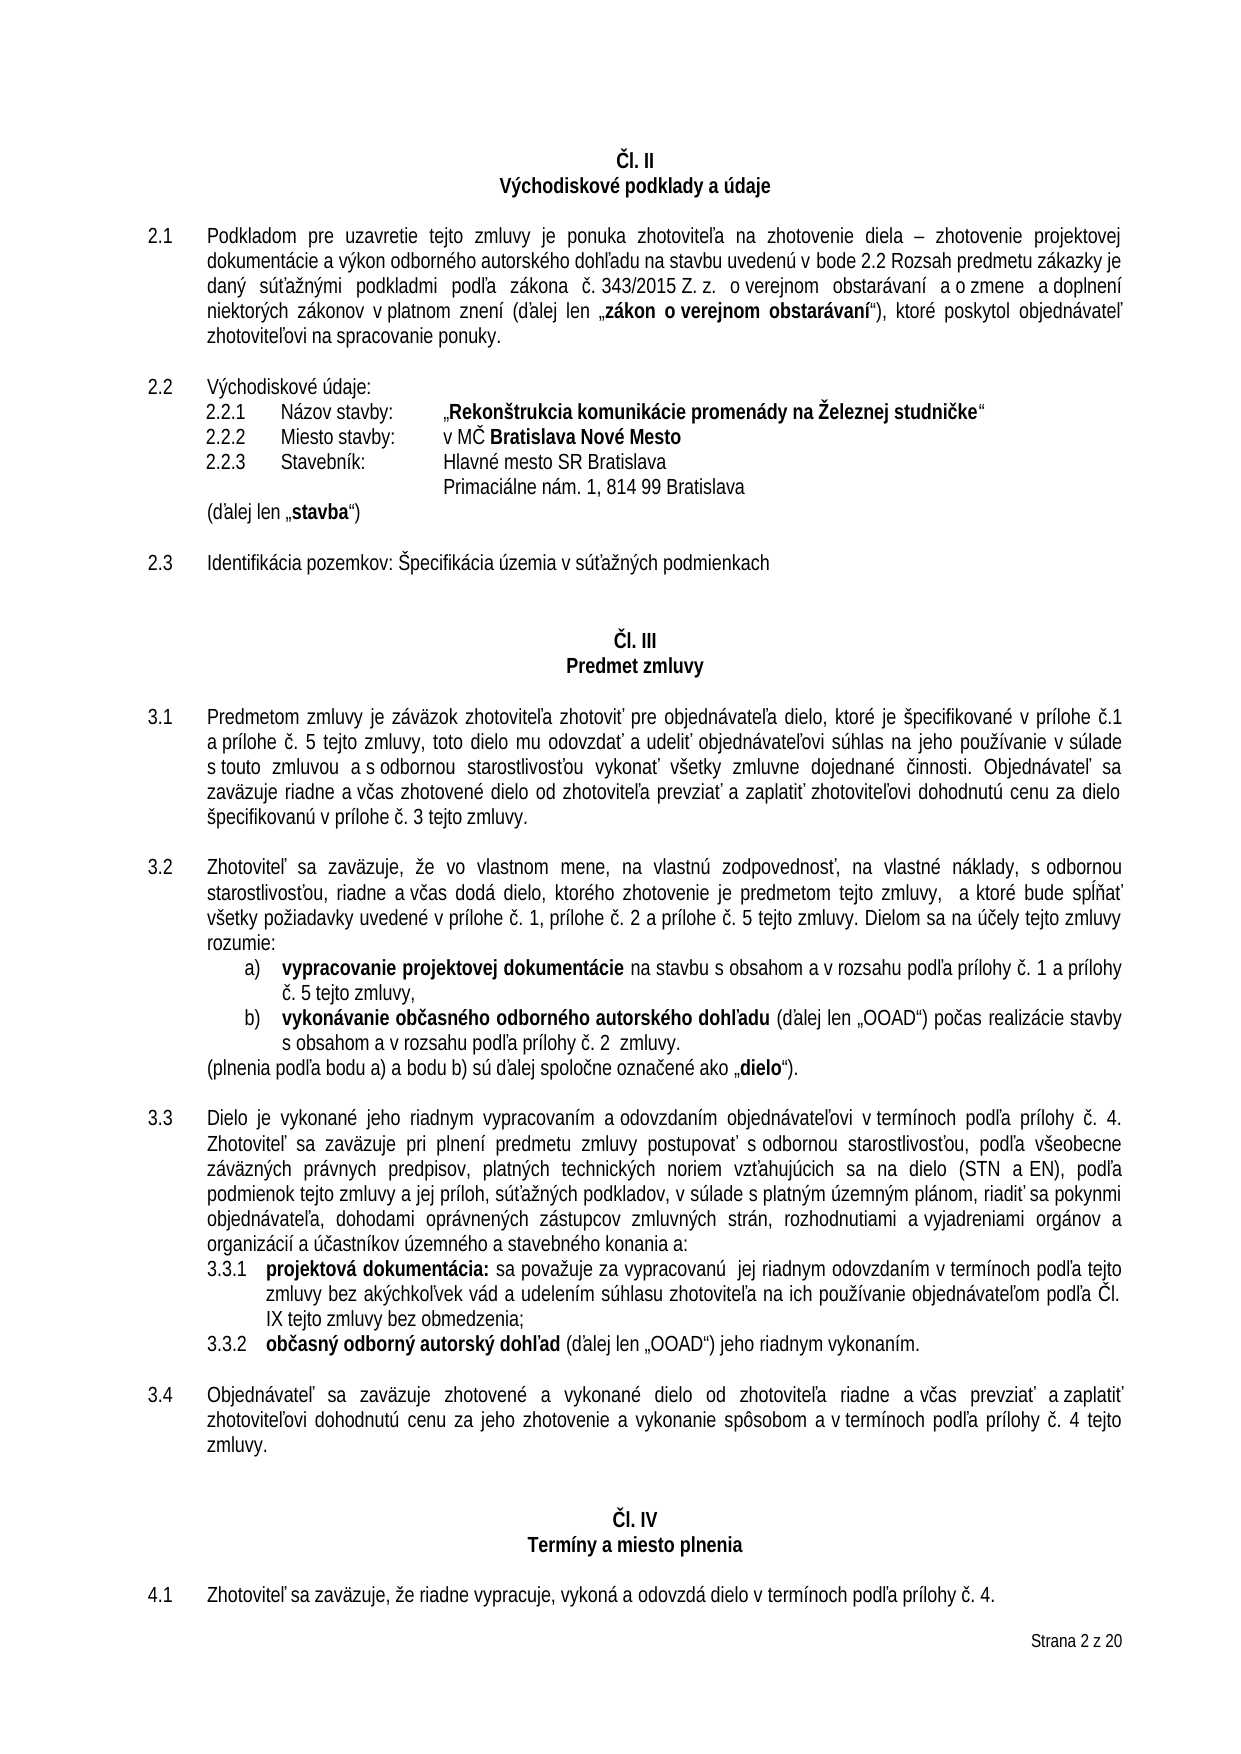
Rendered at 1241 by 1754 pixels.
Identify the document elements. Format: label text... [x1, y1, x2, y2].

list Objednávateľ sa zaväzuje zhotovené a vykonané dielo od zhotoviteľa riadne a včas prevziať a zaplatiť zhotoviteľovi dohodnutú cenu za jeho zhotovenie a vykonanie spôsobom a v termínoch podľa prílohy č. 4 tejto zmluvy. [148, 1381, 1122, 1457]
list Predmetom zmluvy je záväzok zhotoviteľa zhotoviť pre objednávateľa dielo, ktoré je špecifikované v prílohe č.1 a prílohe č. 5 tejto zmluvy, toto dielo mu odovzdať a udeliť objednávateľovi súhlas na jeho používanie v súlade s touto zmluvou a s odbornou starostlivosťou vykonať všetky zmluvne dojednané činnosti. Objednávateľ sa zaväzuje riadne a včas zhotovené dielo od zhotoviteľa prevziať a zaplatiť zhotoviteľovi dohodnutú cenu za dielo špecifikovanú v prílohe č. 3 tejto zmluvy. [148, 704, 1122, 829]
list občasný odborný autorský dohľad (ďalej len „OOAD“) jeho riadnym vykonaním. [207, 1331, 1122, 1356]
list Dielo je vykonané jeho riadnym vypracovaním a odovzdaním objednávateľovi v termínoch podľa prílohy č. 4. Zhotoviteľ sa zaväzuje pri plnení predmetu zmluvy postupovať s odbornou starostlivosťou, podľa všeobecne záväzných právnych predpisov, platných technických noriem vzťahujúcich sa na dielo (STN a EN), podľa podmienok tejto zmluvy a jej príloh, súťažných podkladov, v súlade s platným územným plánom, riadiť sa pokynmi objednávateľa, dohodami oprávnených zástupcov zmluvných strán, rozhodnutiami a vyjadreniami orgánov a organizácií a účastníkov územného a stavebného konania a: [148, 1105, 1122, 1256]
text (ďalej len „stavba“) [207, 499, 1122, 524]
text Čl. III [148, 628, 1122, 653]
list Východiskové údaje: [148, 374, 1122, 399]
list Stavebník: Hlavné mesto SR Bratislava [206, 449, 1122, 474]
list Identifikácia pozemkov: Špecifikácia územia v súťažných podmienkach [148, 549, 1122, 574]
text (plnenia podľa bodu a) a bodu b) sú ďalej spoločne označené ako „dielo“). [148, 1055, 1122, 1080]
text Primaciálne nám. 1, 814 99 Bratislava [281, 474, 1122, 499]
list projektová dokumentácia: sa považuje za vypracovanú jej riadnym odovzdaním v termínoch podľa tejto zmluvy bez akýchkoľvek vád a udelením súhlasu zhotoviteľa na ich používanie objednávateľom podľa Čl. IX tejto zmluvy bez obmedzenia; [207, 1256, 1122, 1331]
subtitle Termíny a miesto plnenia [148, 1532, 1122, 1557]
text Čl. IV [148, 1507, 1122, 1532]
text Východiskové podklady a údaje [148, 173, 1122, 198]
list Zhotoviteľ sa zaväzuje, že vo vlastnom mene, na vlastnú zodpovednosť, na vlastné náklady, s odbornou starostlivosťou, riadne a včas dodá dielo, ktorého zhotovenie je predmetom tejto zmluvy, a ktoré bude spĺňať všetky požiadavky uvedené v prílohe č. 1, prílohe č. 2 a prílohe č. 5 tejto zmluvy. Dielom sa na účely tejto zmluvy rozumie: [148, 854, 1122, 955]
list Podkladom pre uzavretie tejto zmluvy je ponuka zhotoviteľa na zhotovenie diela – zhotovenie projektovej dokumentácie a výkon odborného autorského dohľadu na stavbu uvedenú v bode 2.2 Rozsah predmetu zákazky je daný súťažnými podkladmi podľa zákona č. 343/2015 Z. z. o verejnom obstarávaní a o zmene a doplnení niektorých zákonov v platnom znení (ďalej len „zákon o verejnom obstarávaní“), ktoré poskytol objednávateľ zhotoviteľovi na spracovanie ponuky. [148, 223, 1122, 348]
list vykonávanie občasného odborného autorského dohľadu (ďalej len „OOAD“) počas realizácie stavby s obsahom a v rozsahu podľa prílohy č. 2 zmluvy. [244, 1005, 1122, 1055]
list Názov stavby: „Rekonštrukcia komunikácie promenády na Železnej studničke“ [206, 399, 1122, 424]
list vypracovanie projektovej dokumentácie na stavbu s obsahom a v rozsahu podľa prílohy č. 1 a prílohy č. 5 tejto zmluvy, [244, 955, 1122, 1005]
text Čl. II [148, 148, 1122, 173]
subtitle Predmet zmluvy [148, 653, 1122, 678]
list Miesto stavby: v MČ Bratislava Nové Mesto [206, 424, 1122, 449]
list Zhotoviteľ sa zaväzuje, že riadne vypracuje, vykoná a odovzdá dielo v termínoch podľa prílohy č. 4. [148, 1582, 1122, 1607]
